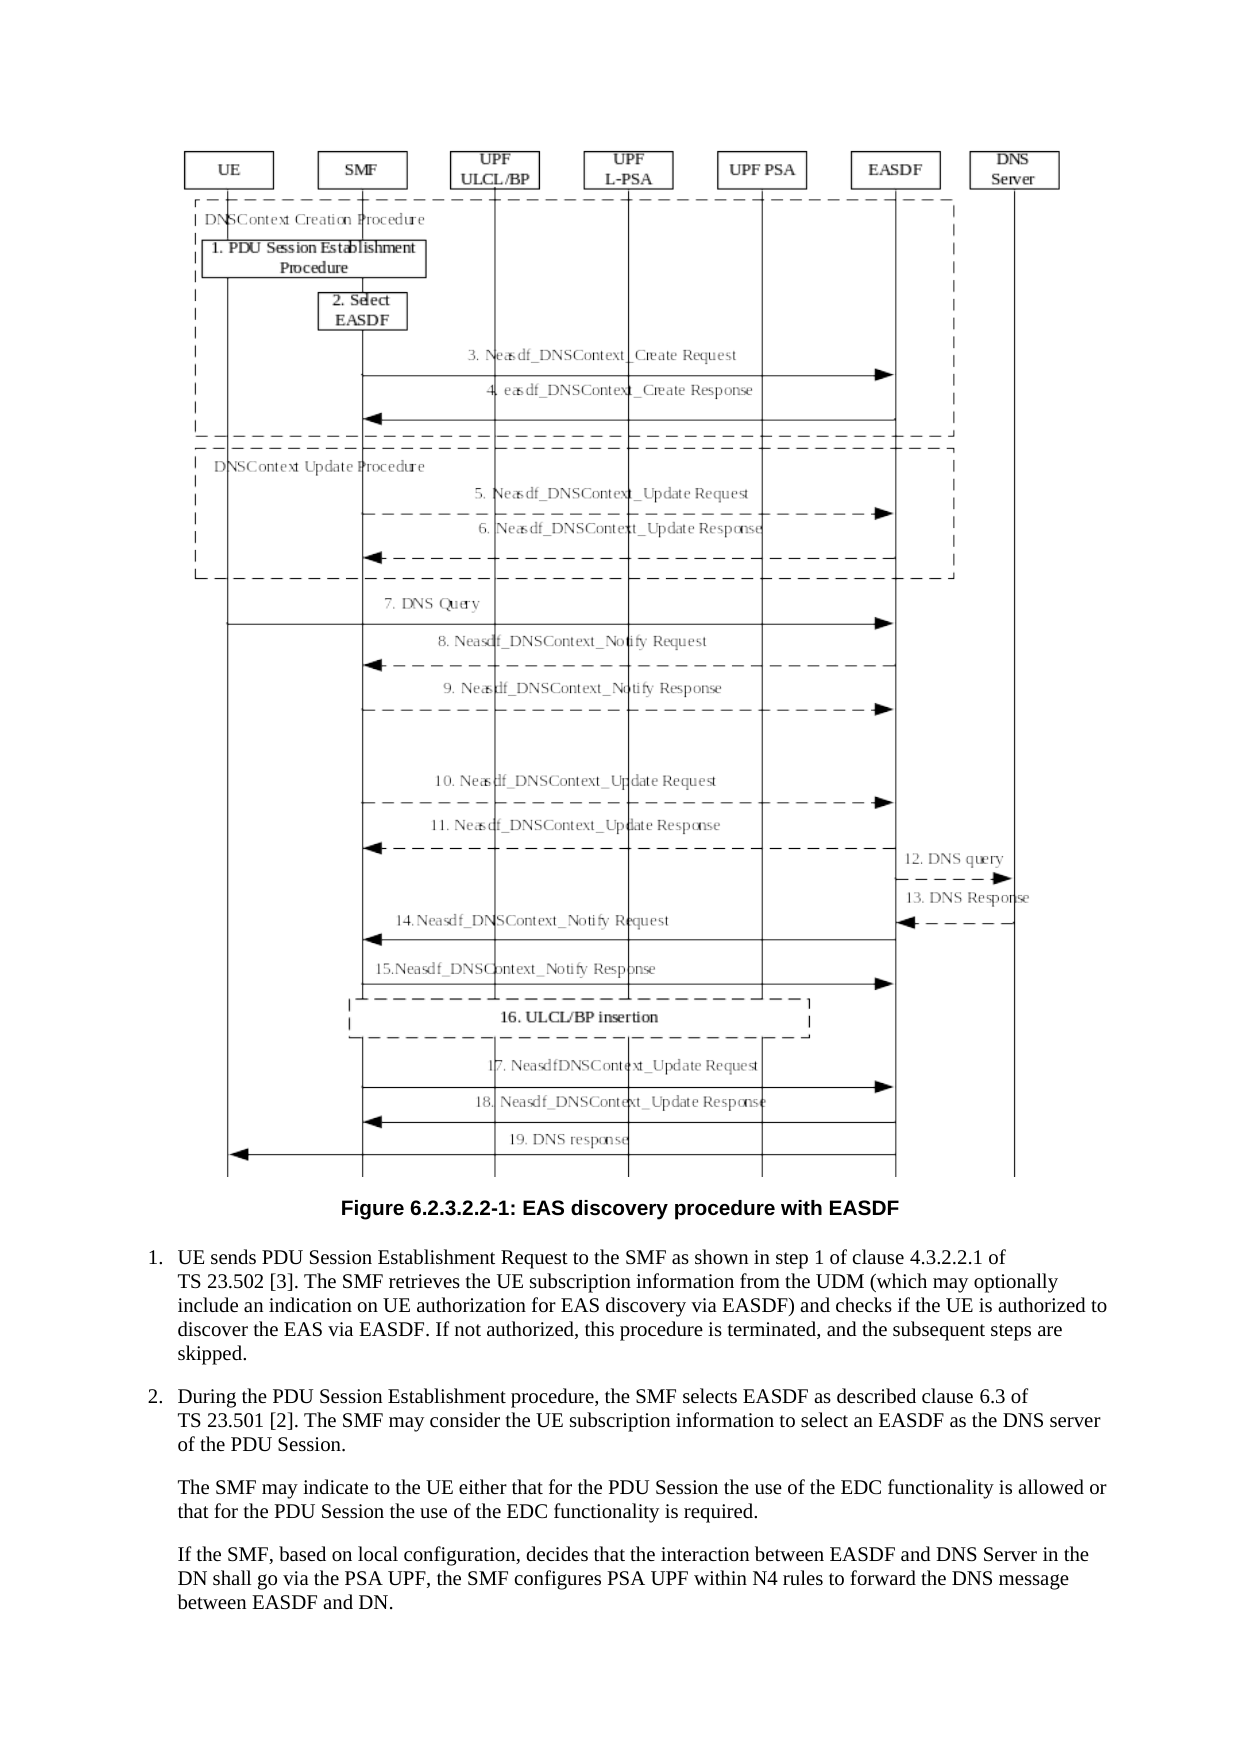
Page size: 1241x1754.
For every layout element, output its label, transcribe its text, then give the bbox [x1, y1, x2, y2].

text If the SMF, based on local configuration, decides that the interaction between EASDF and DNS Server in the DN shall go via the PSA UPF, the SMF configures PSA UPF within N4 rules to forward the DNS message between EASDF and DN. [148, 1541, 1122, 1614]
text 2. During the PDU Session Establishment procedure, the SMF selects EASDF as described clause 6.3 of TS 23.501 [2]. The SMF may consider the UE subscription information to select an EASDF as the DNS server of the PDU Session. [148, 1384, 1122, 1456]
text Figure 6.2.3.2.2-1: EAS discovery procedure with EASDF [118, 1196, 1122, 1219]
text The SMF may indicate to the UE either that for the PDU Session the use of the EDC functionality is allowed or that for the PDU Session the use of the EDC functionality is required. [148, 1474, 1122, 1523]
text 1. UE sends PDU Session Establishment Request to the SMF as shown in step 1 of clause 4.3.2.2.1 of TS 23.502 [3]. The SMF retrieves the UE subscription information from the UDM (which may optionally include an indication on UE authorization for EAS discovery via EASDF) and checks if the UE is authorized to discover the EAS via EASDF. If not authorized, this procedure is terminated, and the subsequent steps are skipped. [148, 1244, 1122, 1365]
